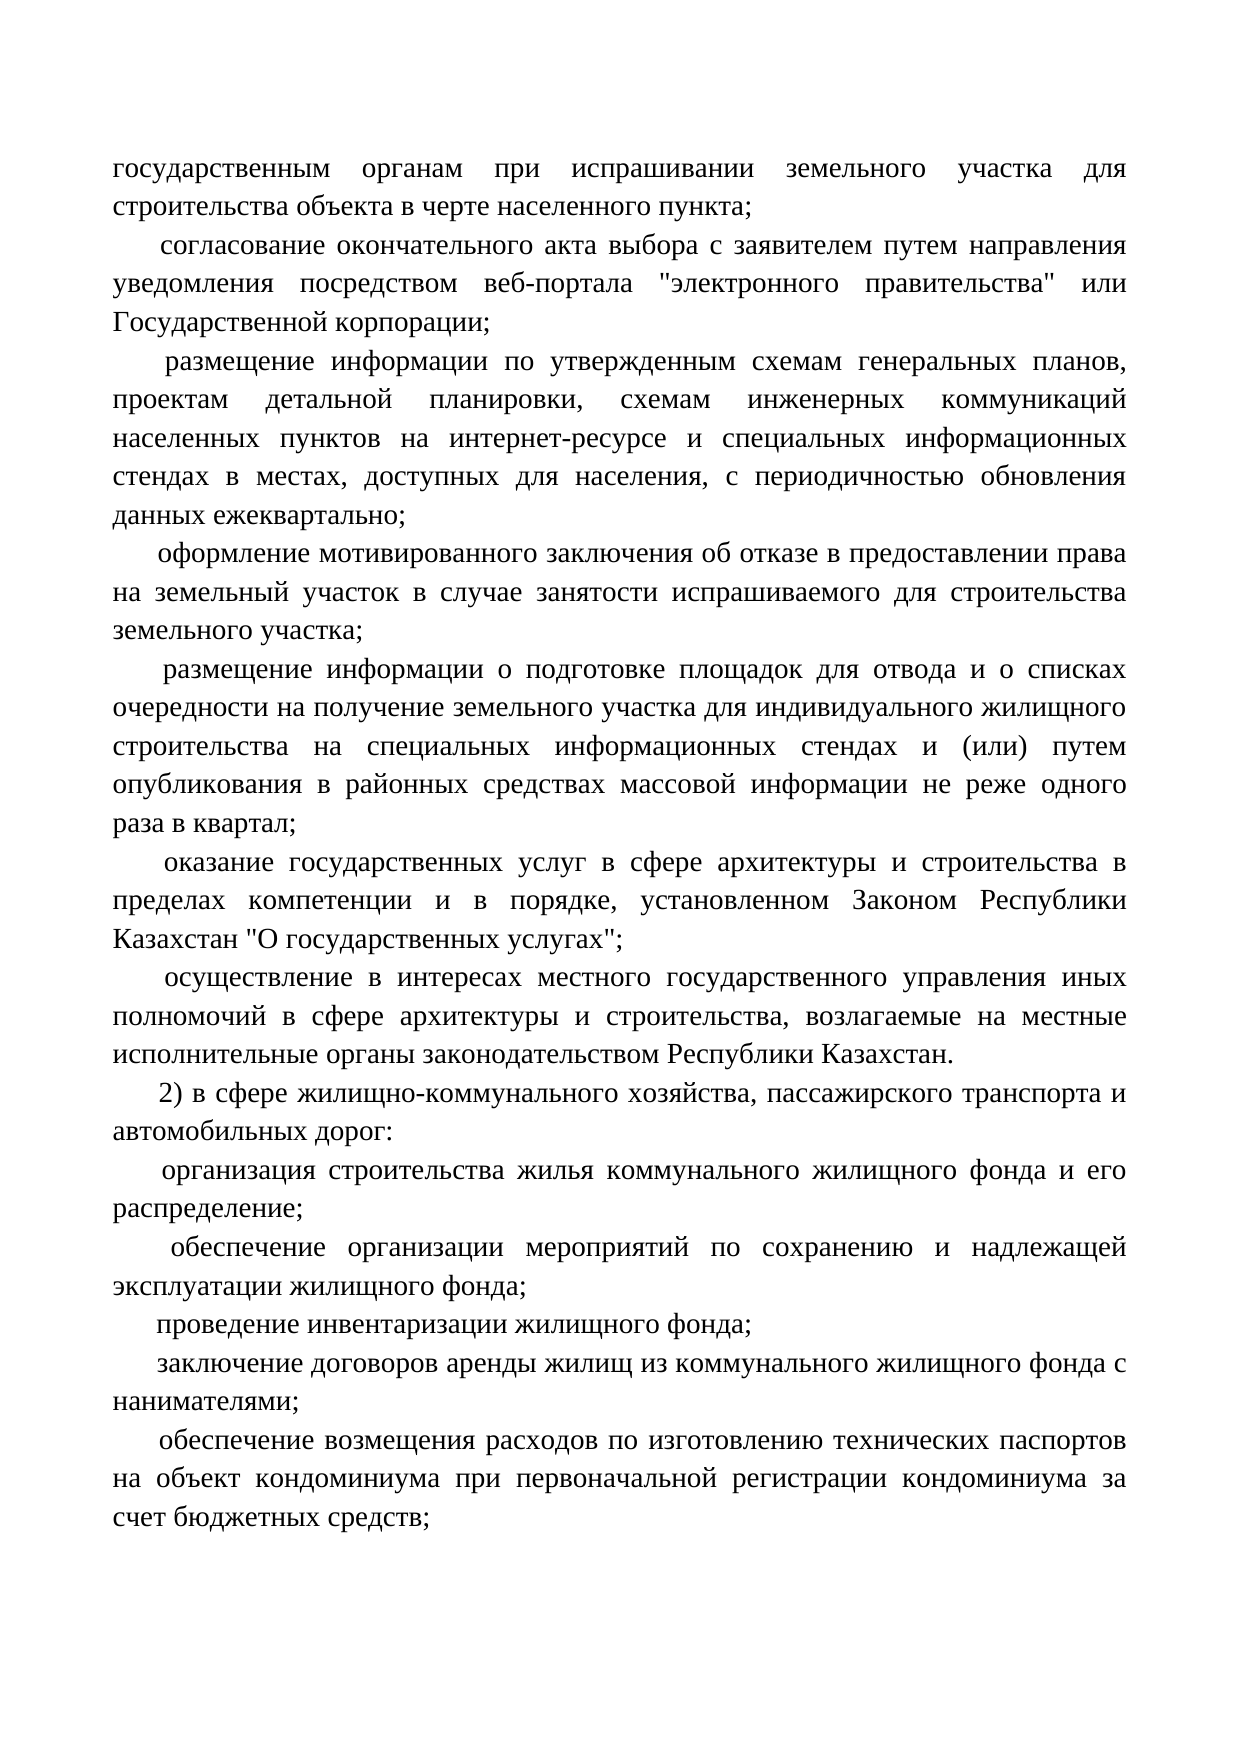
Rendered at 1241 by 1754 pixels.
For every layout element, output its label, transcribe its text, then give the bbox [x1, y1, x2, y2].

text осуществление в интересах местного государственного управления иных полномочий в сфере архитектуры и строительства, возлагаемые на местные исполнительные органы законодательством Республики Казахстан. [112, 959, 1128, 1070]
text проведение инвентаризации жилищного фонда; [112, 1306, 1128, 1340]
text оказание государственных услуг в сфере архитектуры и строительства в пределах компетенции и в порядке, установленном Законом Республики Казахстан "О государственных услугах"; [112, 844, 1128, 954]
text заключение договоров аренды жилищ из коммунального жилищного фонда с нанимателями; [112, 1345, 1128, 1417]
text размещение информации о подготовке площадок для отвода и о списках очередности на получение земельного участка для индивидуального жилищного строительства на специальных информационных стендах и (или) путем опубликования в районных средствах массовой информации не реже одного раза в квартал; [112, 651, 1128, 839]
text 2) в сфере жилищно-коммунального хозяйства, пассажирского транспорта и автомобильных дорог: [112, 1075, 1128, 1147]
text обеспечение возмещения расходов по изготовлению технических паспортов на объект кондоминиума при первоначальной регистрации кондоминиума за счет бюджетных средств; [112, 1422, 1128, 1532]
text обеспечение организации мероприятий по сохранению и надлежащей эксплуатации жилищного фонда; [112, 1229, 1128, 1301]
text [112, 150, 1128, 222]
text размещение информации по утвержденным схемам генеральных планов, проектам детальной планировки, схемам инженерных коммуникаций населенных пунктов на интернет-ресурсе и специальных информационных стендах в местах, доступных для населения, с периодичностью обновления данных ежеквартально; [112, 343, 1128, 530]
text согласование окончательного акта выбора с заявителем путем направления уведомления посредством веб-портала "электронного правительства" или Государственной корпорации; [112, 227, 1128, 338]
text организация строительства жилья коммунального жилищного фонда и его распределение; [112, 1152, 1128, 1224]
text оформление мотивированного заключения об отказе в предоставлении права на земельный участок в случае занятости испрашиваемого для строительства земельного участка; [112, 535, 1128, 646]
